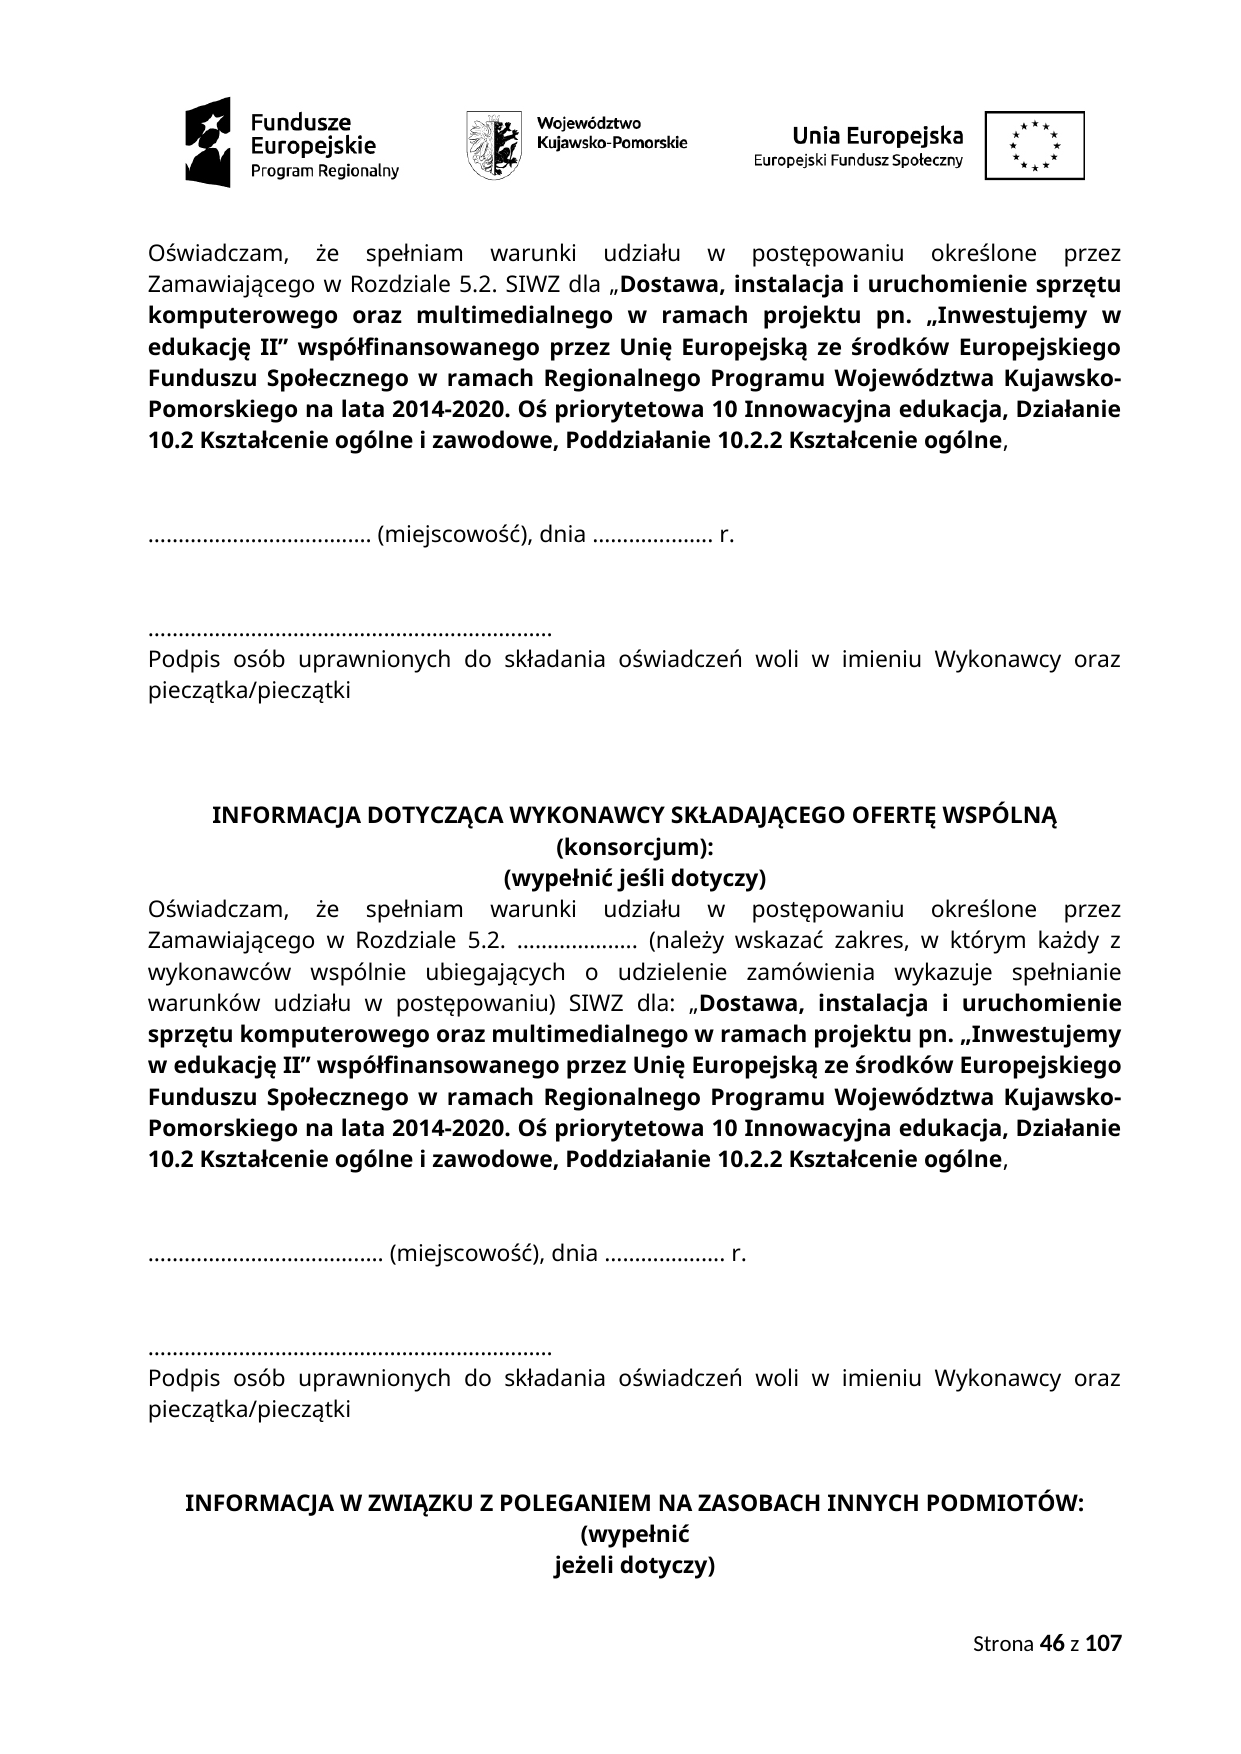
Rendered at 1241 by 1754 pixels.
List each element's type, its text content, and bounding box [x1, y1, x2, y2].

text Podpis osób uprawnionych do składania oświadczeń woli w imieniu Wykonawcy oraz pieczątka/pieczątki [148, 1362, 1122, 1424]
text ………………………...……. (miejscowość), dnia ………….……. r. [148, 518, 1122, 549]
text (wypełnić jeśli dotyczy) [148, 862, 1122, 893]
text INFORMACJA W ZWIĄZKU Z POLEGANIEM NA ZASOBACH INNYCH PODMIOTÓW: (wypełnić [148, 1487, 1122, 1549]
text jeżeli dotyczy) [148, 1549, 1122, 1581]
text …………………………………………….…………… [148, 612, 1122, 643]
text Oświadczam, że spełniam warunki udziału w postępowaniu określone przez Zamawiającego w Rozdziale 5.2. SIWZ dla „Dostawa, instalacja i uruchomienie sprzętu komputerowego oraz multimedialnego w ramach projektu pn. „Inwestujemy w edukację II” współfinansowanego przez Unię Europejską ze środków Europejskiego Funduszu Społecznego w ramach Regionalnego Programu Województwa Kujawsko-Pomorskiego na lata 2014-2020. Oś priorytetowa 10 Innowacyjna edukacja, Działanie 10.2 Kształcenie ogólne i zawodowe, Poddziałanie 10.2.2 Kształcenie ogólne, [148, 237, 1122, 456]
text INFORMACJA DOTYCZĄCA WYKONAWCY SKŁADAJĄCEGO OFERTĘ WSPÓLNĄ (konsorcjum): [148, 799, 1122, 862]
text Podpis osób uprawnionych do składania oświadczeń woli w imieniu Wykonawcy oraz pieczątka/pieczątki [148, 643, 1122, 706]
text …………………………………………….…………… [148, 1331, 1122, 1362]
text …………….……………….…. (miejscowość), dnia ………….……. r. [148, 1237, 1122, 1268]
text Oświadczam, że spełniam warunki udziału w postępowaniu określone przez Zamawiającego w Rozdziale 5.2. ……………….. (należy wskazać zakres, w którym każdy z wykonawców wspólnie ubiegających o udzielenie zamówienia wykazuje spełnianie warunków udziału w postępowaniu) SIWZ dla: „Dostawa, instalacja i uruchomienie sprzętu komputerowego oraz multimedialnego w ramach projektu pn. „Inwestujemy w edukację II” współfinansowanego przez Unię Europejską ze środków Europejskiego Funduszu Społecznego w ramach Regionalnego Programu Województwa Kujawsko-Pomorskiego na lata 2014-2020. Oś priorytetowa 10 Innowacyjna edukacja, Działanie 10.2 Kształcenie ogólne i zawodowe, Poddziałanie 10.2.2 Kształcenie ogólne, [148, 893, 1122, 1174]
picture [163, 73, 1107, 209]
